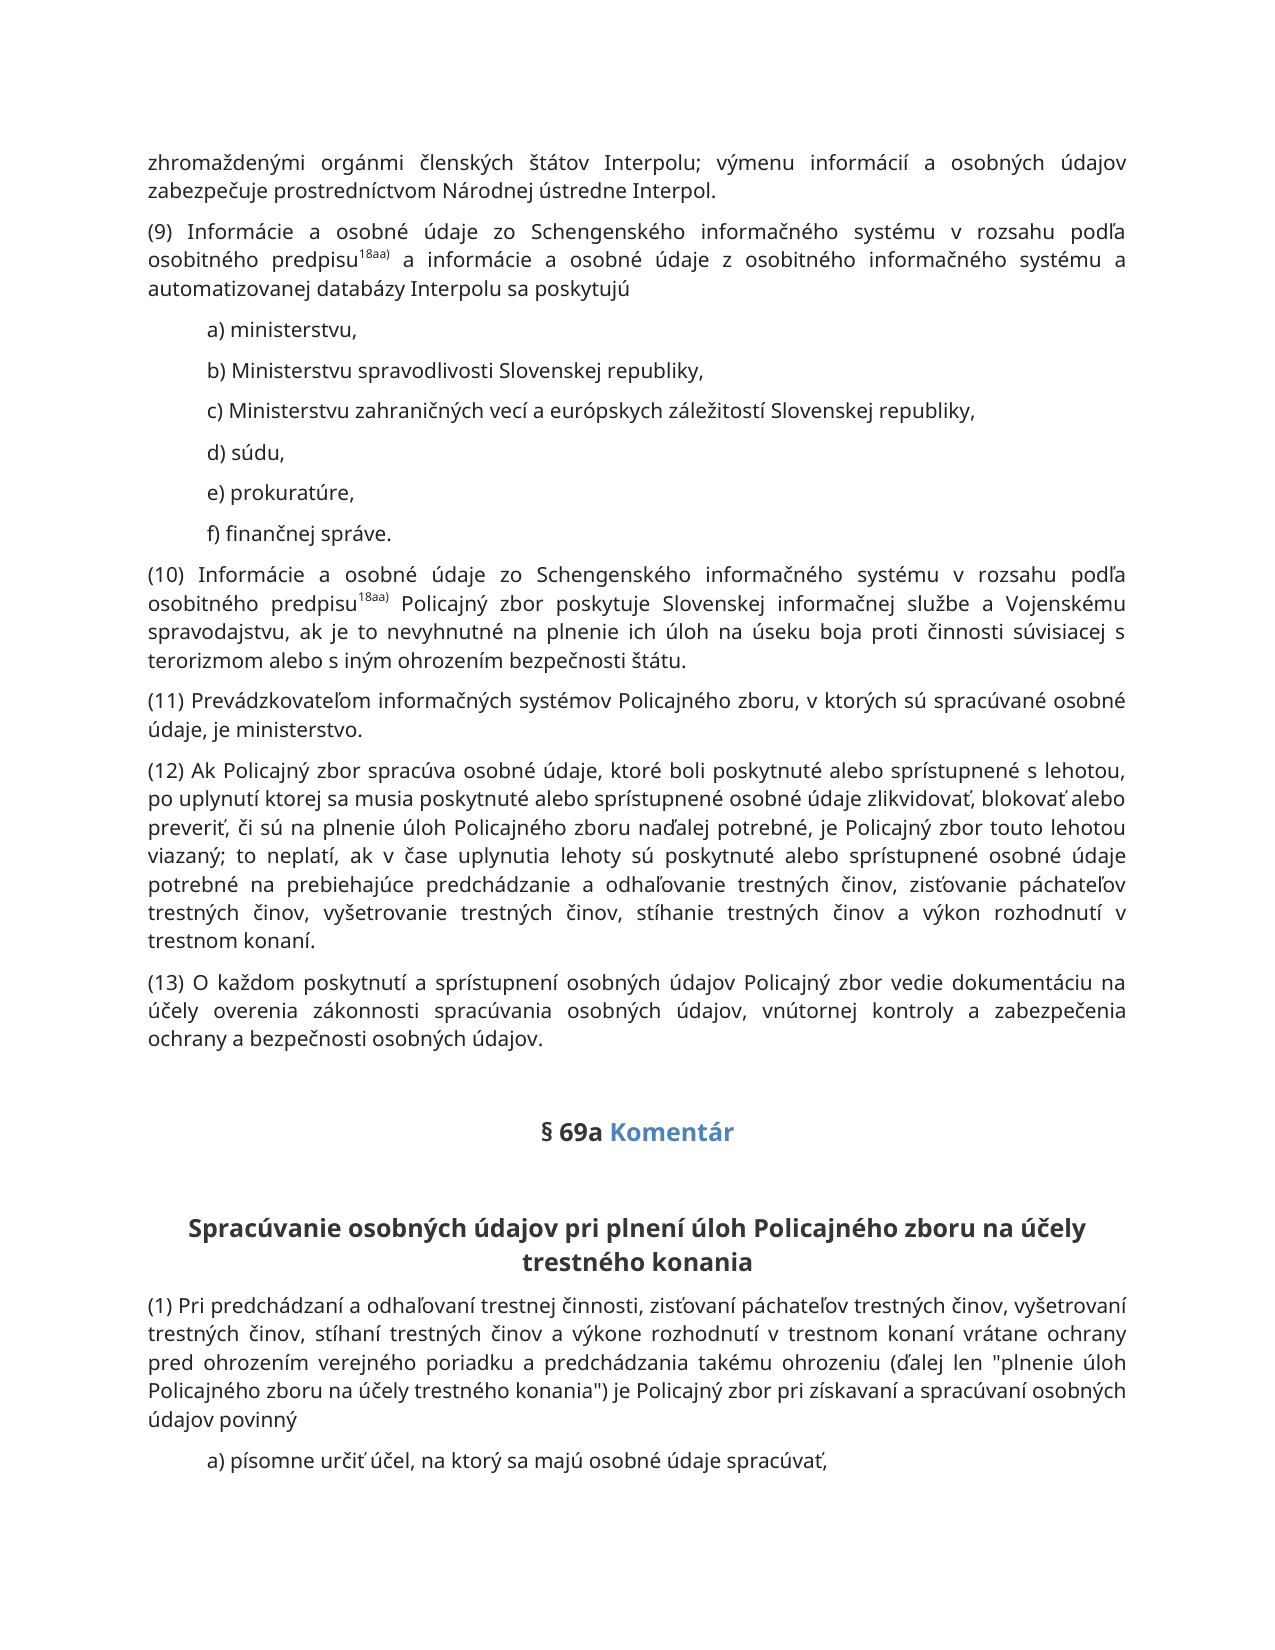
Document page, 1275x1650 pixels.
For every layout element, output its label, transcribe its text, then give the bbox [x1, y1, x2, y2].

text (1) Pri predchádzaní a odhaľovaní trestnej činnosti, zisťovaní páchateľov trestných činov, vyšetrovaní trestných činov, stíhaní trestných činov a výkone rozhodnutí v trestnom konaní vrátane ochrany pred ohrozením verejného poriadku a predchádzania takému ohrozeniu (ďalej len "plnenie úloh Policajného zboru na účely trestného konania") je Policajný zbor pri získavaní a spracúvaní osobných údajov povinný [148, 1291, 1127, 1433]
text (13) O každom poskytnutí a sprístupnení osobných údajov Policajný zbor vedie dokumentáciu na účely overenia zákonnosti spracúvania osobných údajov, vnútornej kontroly a zabezpečenia ochrany a bezpečnosti osobných údajov. [148, 968, 1127, 1053]
text f) finančnej správe. [207, 519, 1127, 548]
text e) prokuratúre, [207, 478, 1127, 507]
text a) písomne určiť účel, na ktorý sa majú osobné údaje spracúvať, [207, 1446, 1127, 1474]
text c) Ministerstvu zahraničných vecí a európskych záležitostí Slovenskej republiky, [207, 397, 1127, 425]
text § 69a Komentár [148, 1115, 1127, 1149]
subtitle Spracúvanie osobných údajov pri plnení úloh Policajného zboru na účely trestného konania [148, 1211, 1127, 1279]
text (10) Informácie a osobné údaje zo Schengenského informačného systému v rozsahu podľa osobitného predpisu18aa) Policajný zbor poskytuje Slovenskej informačnej službe a Vojenskému spravodajstvu, ak je to nevyhnutné na plnenie ich úloh na úseku boja proti činnosti súvisiacej s terorizmom alebo s iným ohrozením bezpečnosti štátu. [148, 560, 1127, 674]
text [148, 148, 1127, 204]
text (11) Prevádzkovateľom informačných systémov Policajného zboru, v ktorých sú spracúvané osobné údaje, je ministerstvo. [148, 687, 1127, 743]
text a) ministerstvu, [207, 315, 1127, 343]
text (12) Ak Policajný zbor spracúva osobné údaje, ktoré boli poskytnuté alebo sprístupnené s lehotou, po uplynutí ktorej sa musia poskytnuté alebo sprístupnené osobné údaje zlikvidovať, blokovať alebo preveriť, či sú na plnenie úloh Policajného zboru naďalej potrebné, je Policajný zbor touto lehotou viazaný; to neplatí, ak v čase uplynutia lehoty sú poskytnuté alebo sprístupnené osobné údaje potrebné na prebiehajúce predchádzanie a odhaľovanie trestných činov, zisťovanie páchateľov trestných činov, vyšetrovanie trestných činov, stíhanie trestných činov a výkon rozhodnutí v trestnom konaní. [148, 756, 1127, 955]
text d) súdu, [207, 438, 1127, 466]
text (9) Informácie a osobné údaje zo Schengenského informačného systému v rozsahu podľa osobitného predpisu18aa) a informácie a osobné údaje z osobitného informačného systému a automatizovanej databázy Interpolu sa poskytujú [148, 217, 1127, 302]
text b) Ministerstvu spravodlivosti Slovenskej republiky, [207, 356, 1127, 384]
